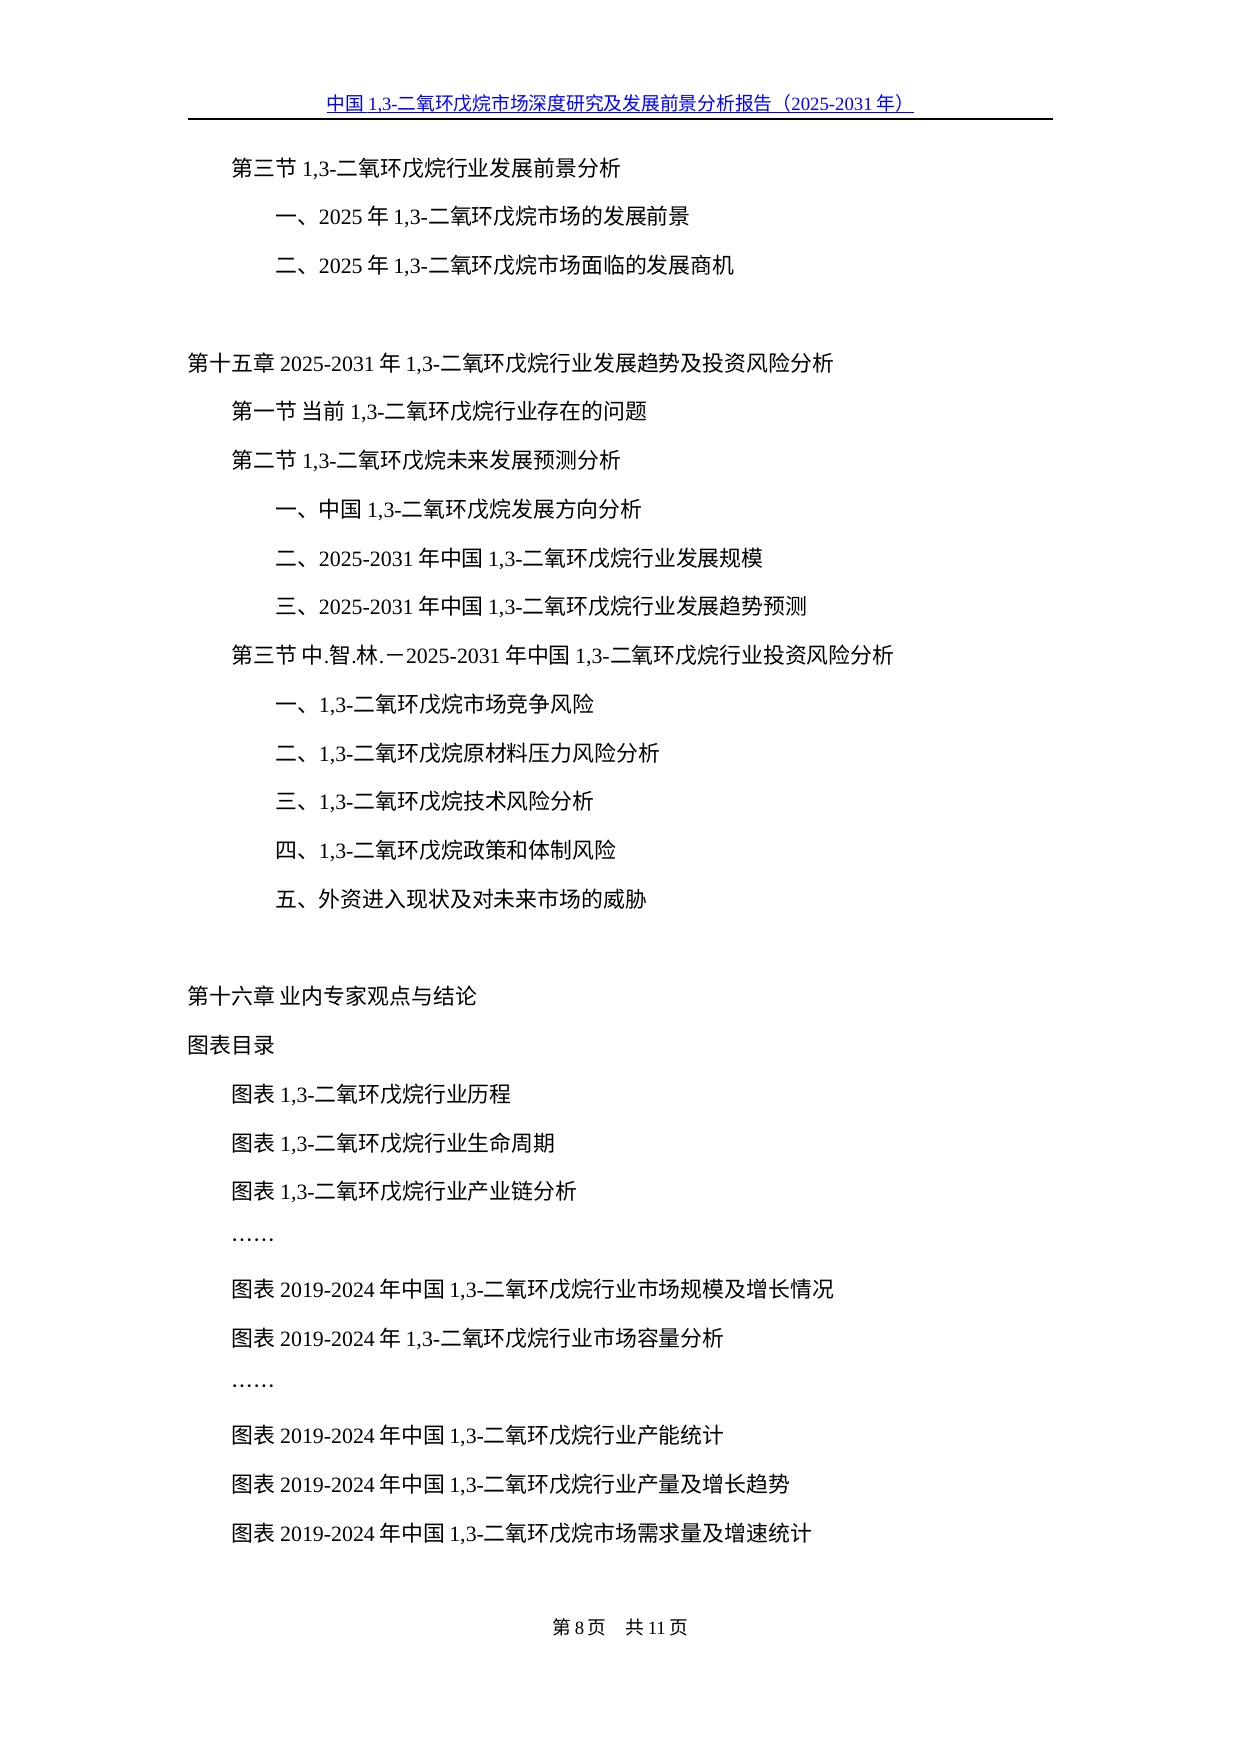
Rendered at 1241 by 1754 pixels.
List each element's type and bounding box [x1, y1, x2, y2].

text [187, 150, 1053, 1548]
